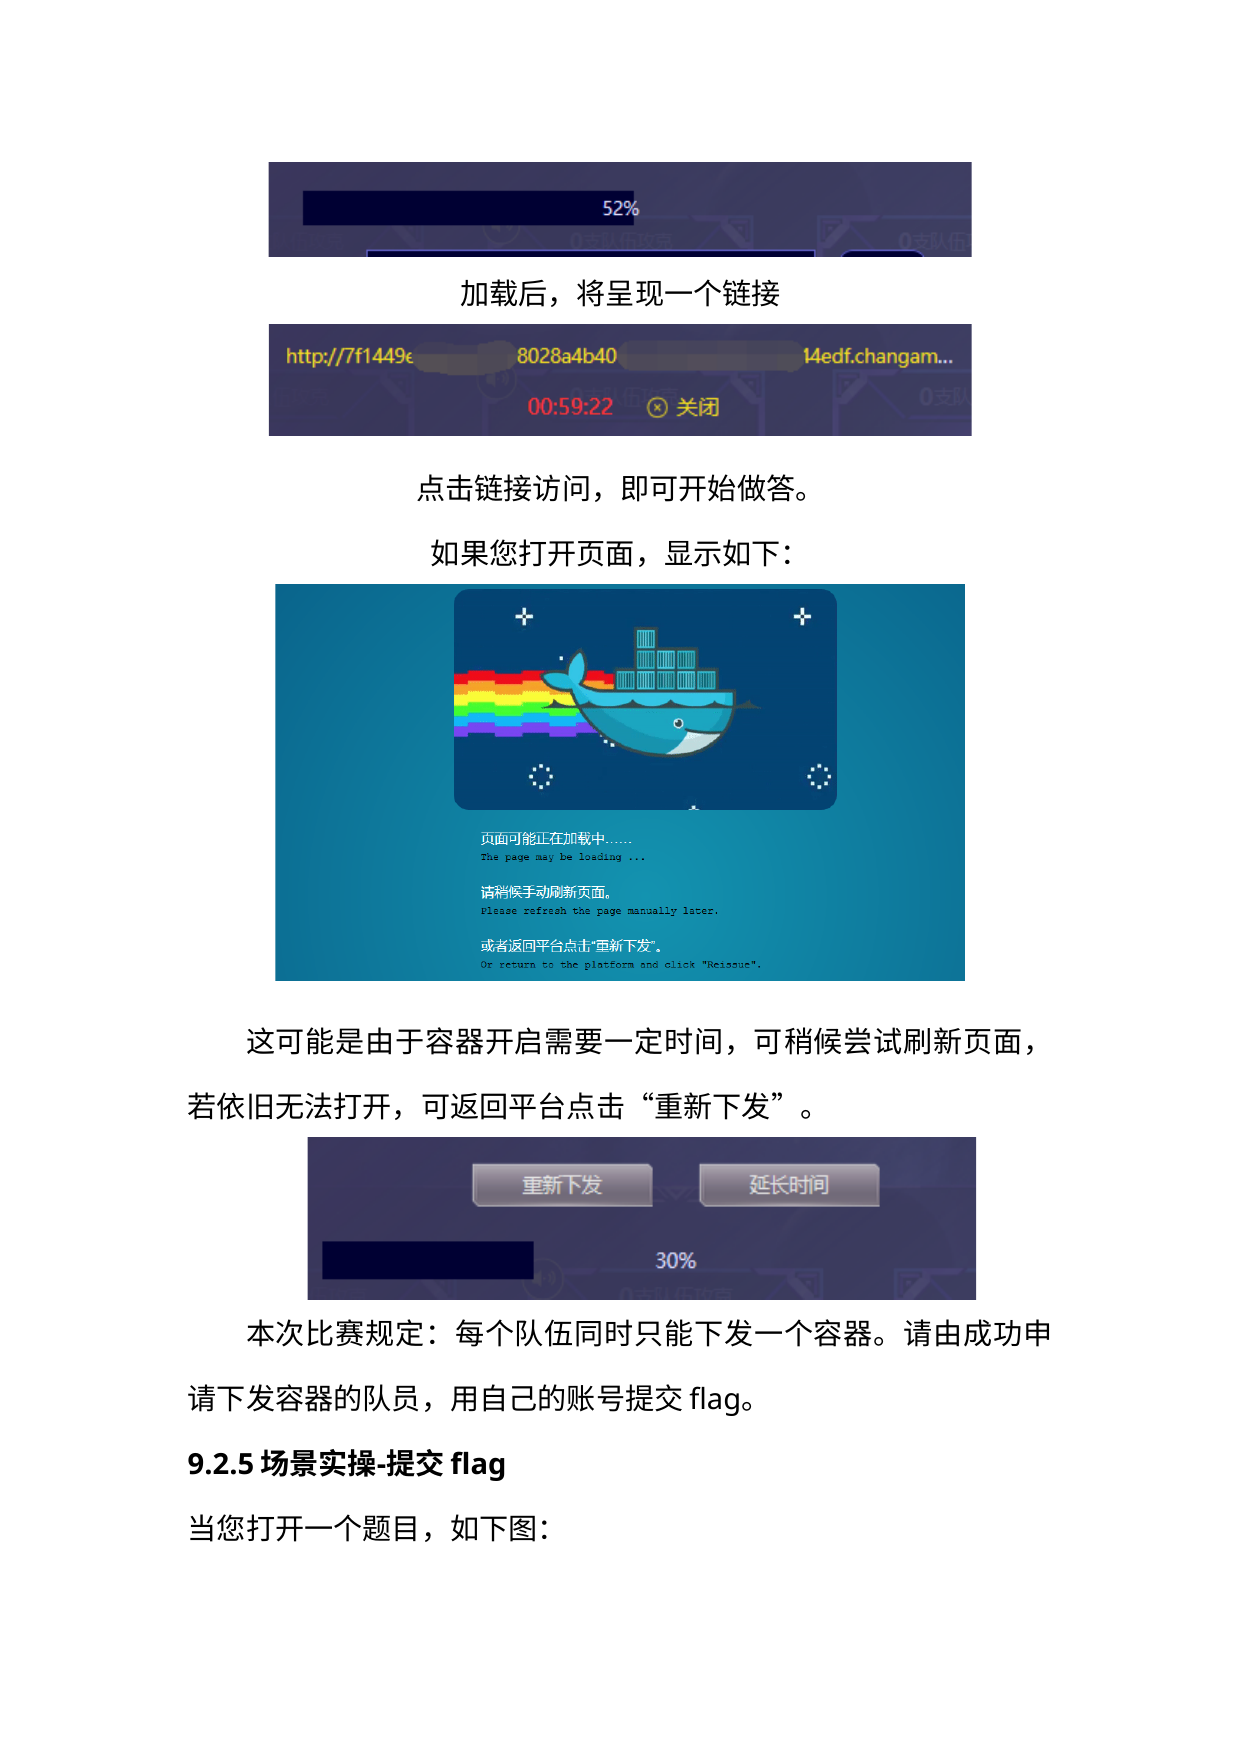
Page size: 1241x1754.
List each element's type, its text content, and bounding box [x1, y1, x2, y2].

picture [275, 584, 473, 981]
text 本次比赛规定：每个队伍同时只能下发一个容器。请由成功申请下发容器的队员，用自己的账号提交flag。 [187, 1299, 1053, 1429]
picture [307, 1137, 977, 1300]
picture [268, 162, 972, 257]
picture [818, 584, 965, 739]
text 9.2.5场景实操-提交flag [187, 1429, 1053, 1494]
text 如果您打开页面，显示如下： [187, 519, 1053, 584]
text 加载后，将呈现一个链接 [187, 259, 1053, 324]
text 当您打开一个题目，如下图： [187, 1494, 1053, 1559]
picture [309, 584, 965, 981]
text 点击链接访问，即可开始做答。 [187, 454, 1053, 519]
picture [268, 324, 972, 436]
text 这可能是由于容器开启需要一定时间，可稍候尝试刷新页面，若依旧无法打开，可返回平台点击“重新下发”。 [187, 1007, 1053, 1137]
